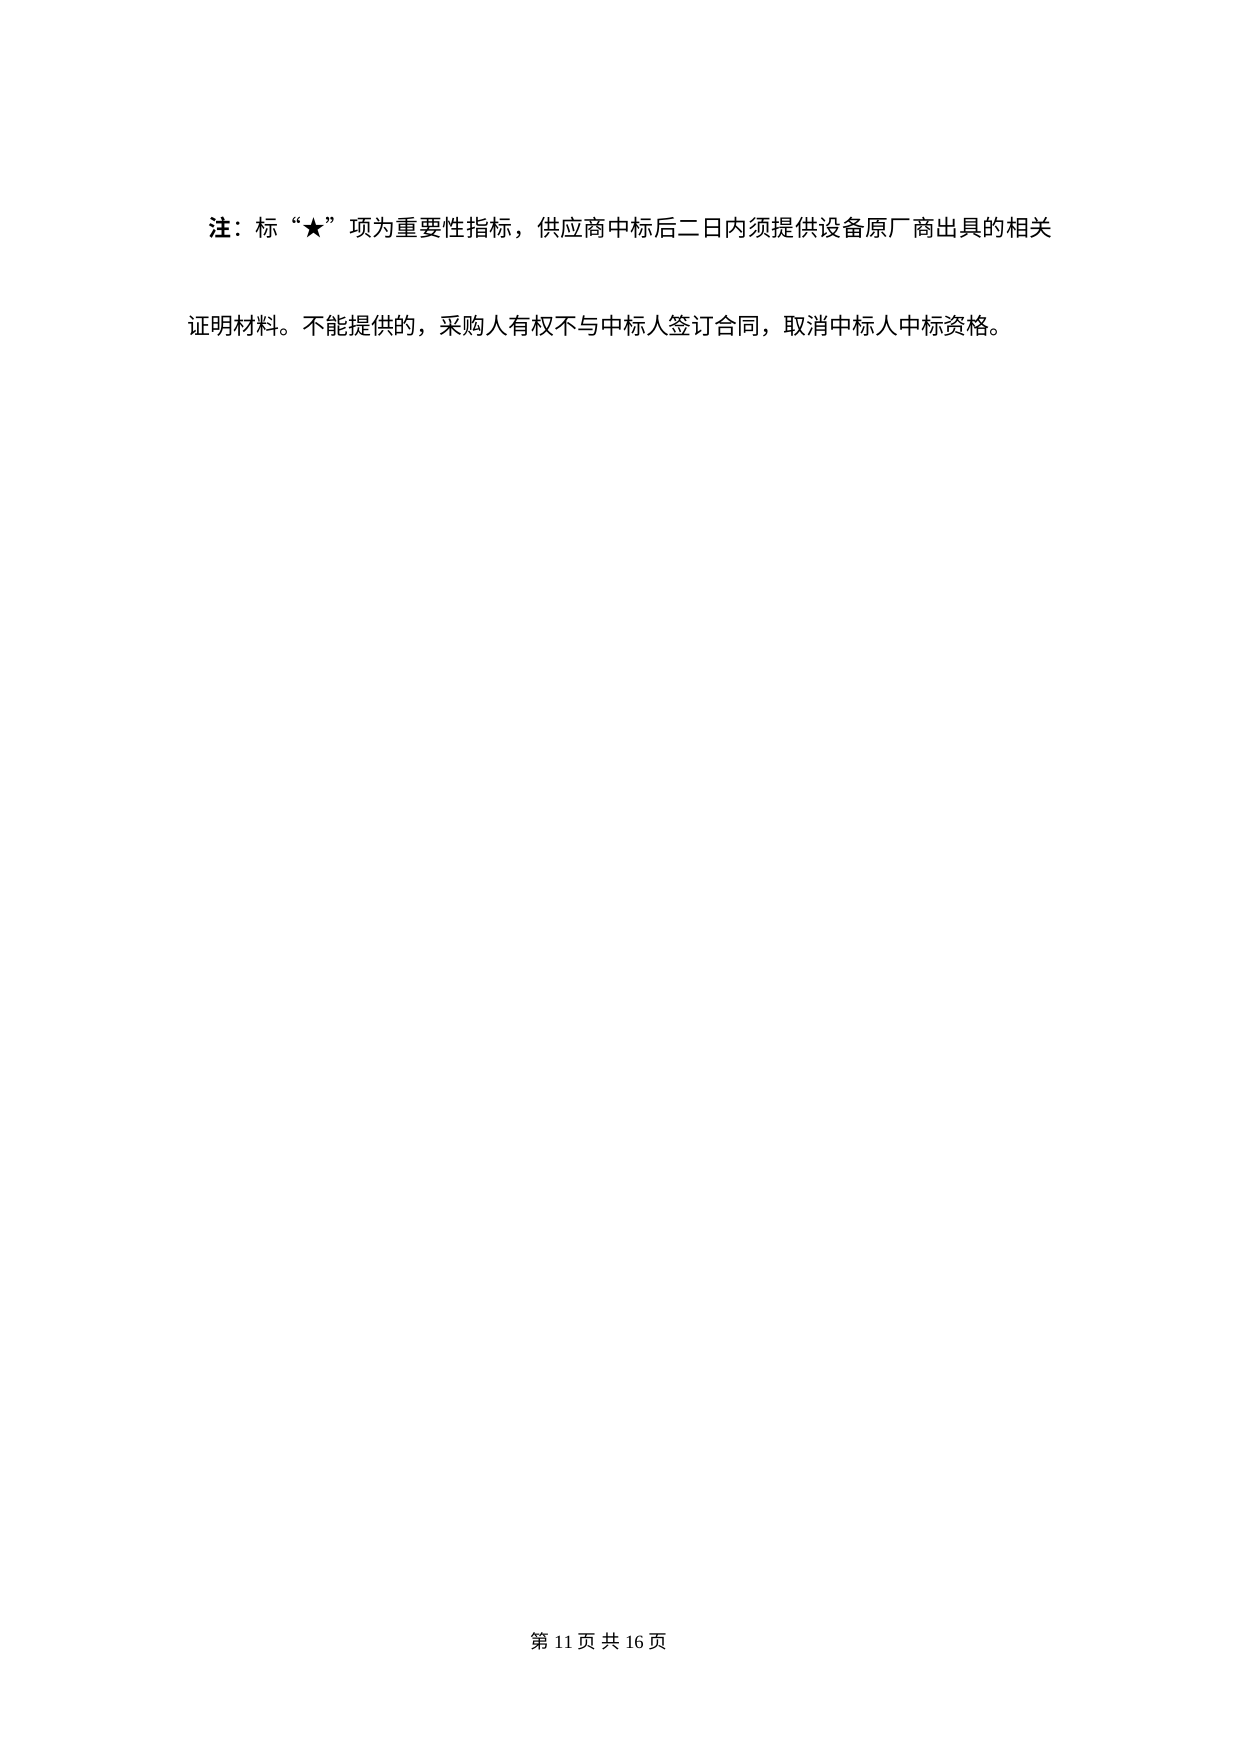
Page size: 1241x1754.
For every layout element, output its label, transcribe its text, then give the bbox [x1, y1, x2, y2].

text 注：标“★”项为重要性指标，供应商中标后二日内须提供设备原厂商出具的相关证明材料。不能提供的，采购人有权不与中标人签订合同，取消中标人中标资格。 [187, 194, 1053, 357]
